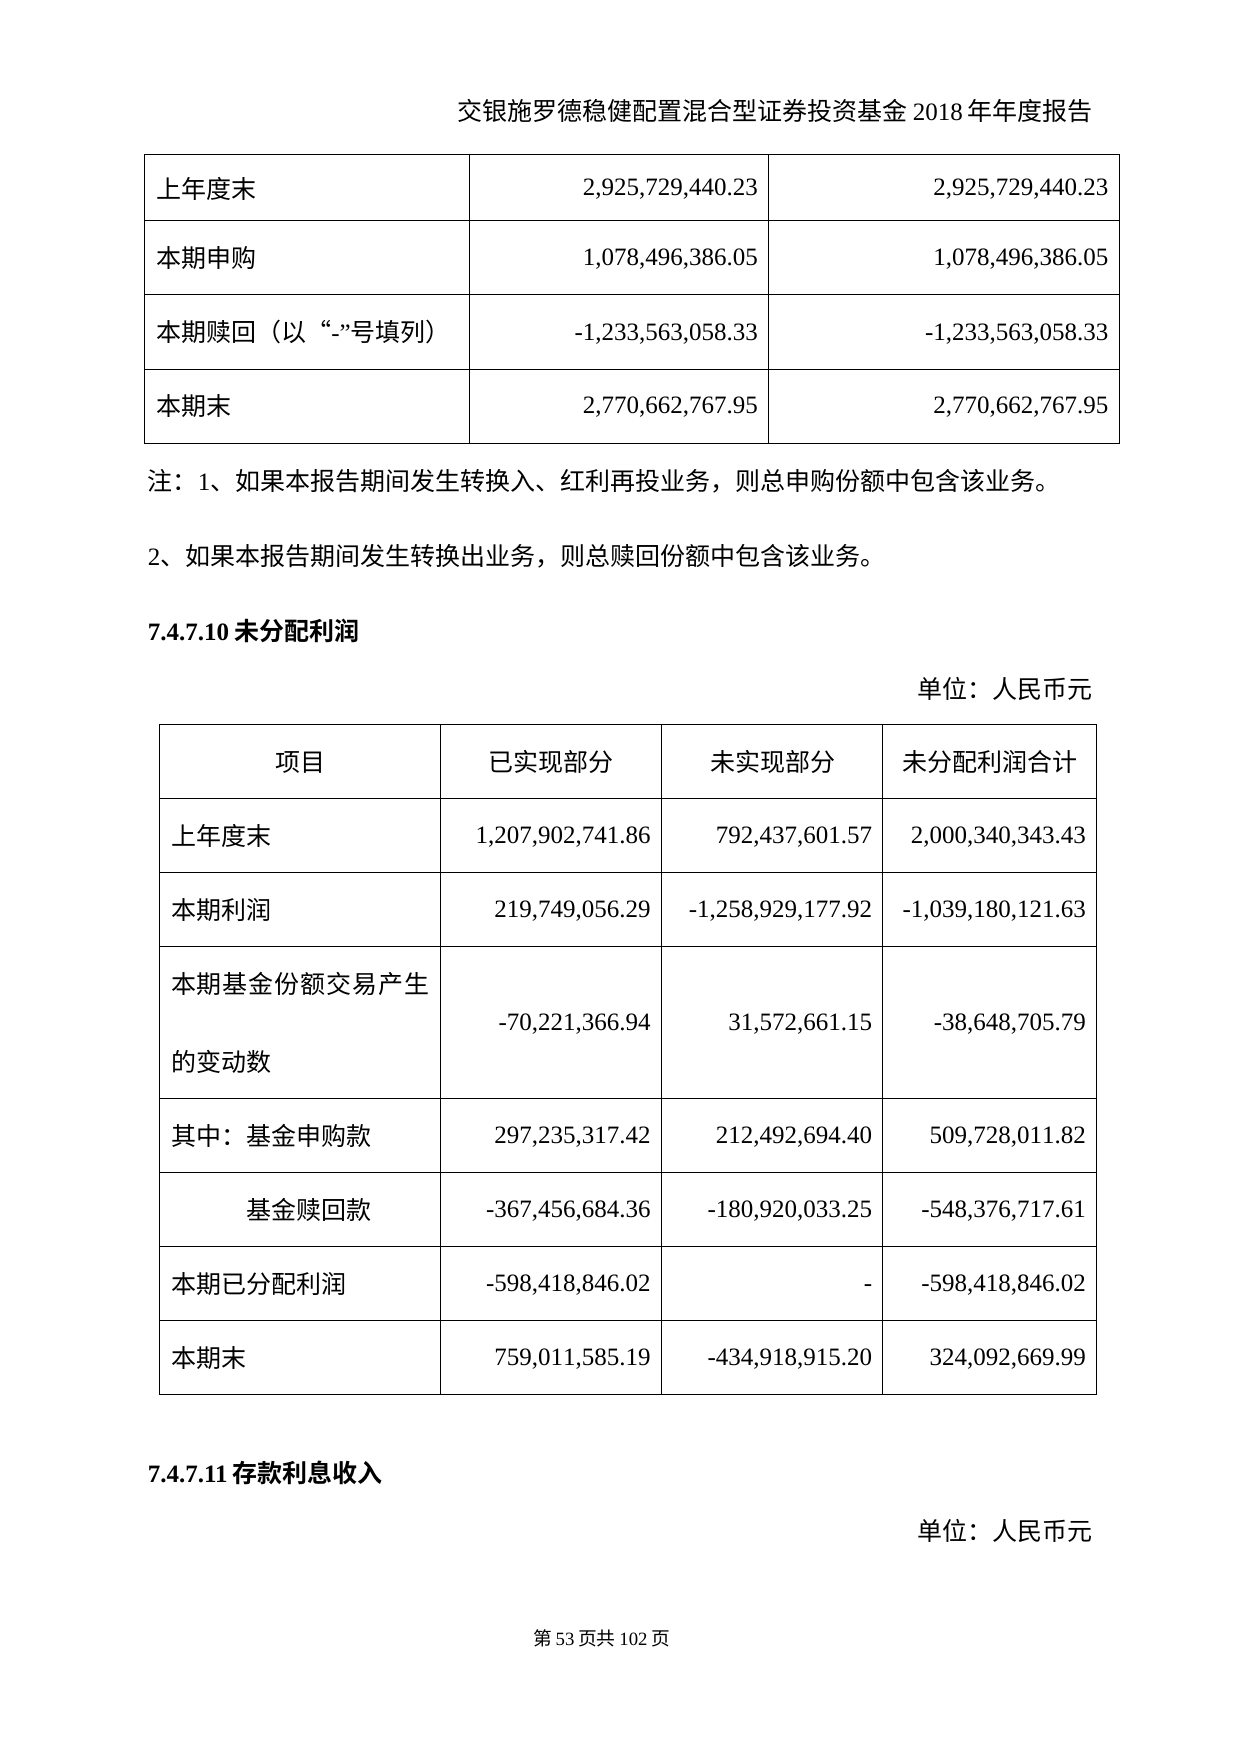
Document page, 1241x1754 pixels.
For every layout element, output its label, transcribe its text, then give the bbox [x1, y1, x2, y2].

text 单位：人民币元 [148, 1511, 1092, 1548]
table_header 未分配利润合计 [883, 725, 1096, 798]
table_cell 本期基金份额交易产生的变动数 [160, 947, 440, 1098]
table_cell 本期已分配利润 [160, 1247, 440, 1320]
text 2、如果本报告期间发生转换出业务，则总赎回份额中包含该业务。 [148, 522, 1092, 587]
table_cell 324,092,669.99 [883, 1321, 1096, 1394]
table_header 项目 [160, 725, 440, 798]
table_cell -598,418,846.02 [883, 1247, 1096, 1320]
table_cell - [662, 1247, 882, 1320]
table_cell 本期利润 [160, 873, 440, 946]
table_cell 本期赎回（以“-”号填列） [145, 295, 469, 368]
text 注：1、如果本报告期间发生转换入、红利再投业务，则总申购份额中包含该业务。 [148, 447, 1092, 512]
table_cell 509,728,011.82 [883, 1099, 1096, 1172]
table_cell -1,233,563,058.33 [470, 295, 768, 368]
table_cell -1,233,563,058.33 [769, 295, 1119, 368]
table_cell 219,749,056.29 [441, 873, 661, 946]
table_cell 2,000,340,343.43 [883, 799, 1096, 872]
table_header 已实现部分 [441, 725, 661, 798]
table_cell 本期末 [160, 1321, 440, 1394]
table_cell -367,456,684.36 [441, 1173, 661, 1246]
table_cell -180,920,033.25 [662, 1173, 882, 1246]
table_cell 759,011,585.19 [441, 1321, 661, 1394]
text 单位：人民币元 [148, 669, 1092, 705]
table_cell -38,648,705.79 [883, 947, 1096, 1098]
table_cell 上年度末 [145, 155, 469, 220]
table_cell 其中：基金申购款 [160, 1099, 440, 1172]
table_cell 基金赎回款 [160, 1173, 440, 1246]
table_cell 上年度末 [160, 799, 440, 872]
table_cell -548,376,717.61 [883, 1173, 1096, 1246]
text 7.4.7.11存款利息收入 [148, 1439, 1092, 1504]
table_header 未实现部分 [662, 725, 882, 798]
table_cell 本期申购 [145, 221, 469, 294]
table_cell -70,221,366.94 [441, 947, 661, 1098]
table_cell 2,925,729,440.23 [470, 155, 768, 220]
table_cell 2,925,729,440.23 [769, 155, 1119, 220]
table_cell 1,078,496,386.05 [769, 221, 1119, 294]
table_cell 297,235,317.42 [441, 1099, 661, 1172]
table_cell 2,770,662,767.95 [470, 370, 768, 442]
table_cell 212,492,694.40 [662, 1099, 882, 1172]
table_cell 2,770,662,767.95 [769, 370, 1119, 442]
table_cell 792,437,601.57 [662, 799, 882, 872]
table_cell -1,258,929,177.92 [662, 873, 882, 946]
table_cell -598,418,846.02 [441, 1247, 661, 1320]
text 7.4.7.10未分配利润 [148, 597, 1092, 662]
table_cell 31,572,661.15 [662, 947, 882, 1098]
table_cell -434,918,915.20 [662, 1321, 882, 1394]
table_cell 本期末 [145, 370, 469, 442]
table_cell 1,207,902,741.86 [441, 799, 661, 872]
table_cell -1,039,180,121.63 [883, 873, 1096, 946]
table_cell 1,078,496,386.05 [470, 221, 768, 294]
